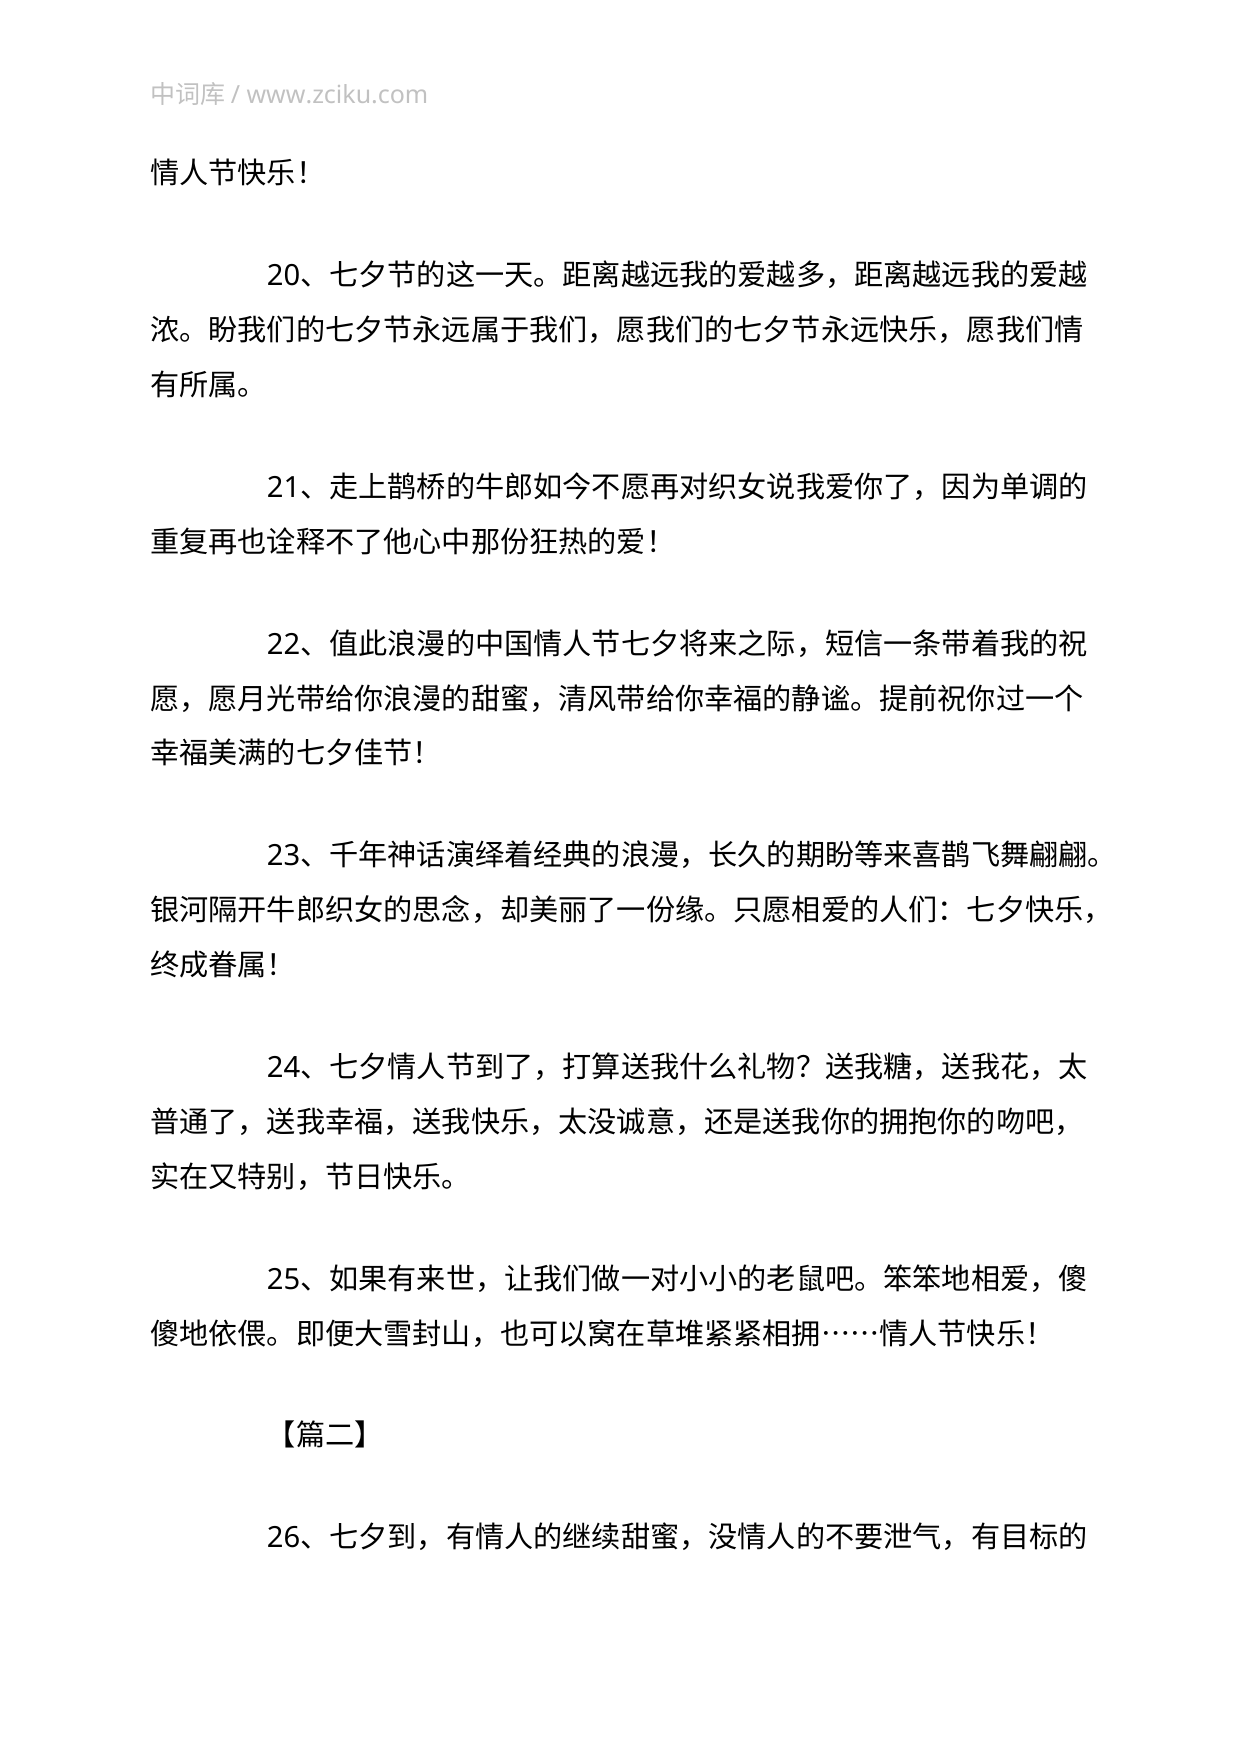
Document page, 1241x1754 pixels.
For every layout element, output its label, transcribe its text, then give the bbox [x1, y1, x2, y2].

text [150, 150, 1090, 192]
text 23、千年神话演绎着经典的浪漫，长久的期盼等来喜鹊飞舞翩翩。银河隔开牛郎织女的思念，却美丽了一份缘。只愿相爱的人们：七夕快乐，终成眷属！ [150, 832, 1090, 984]
text 【篇二】 [150, 1412, 1090, 1454]
text 24、七夕情人节到了，打算送我什么礼物？送我糖，送我花，太普通了，送我幸福，送我快乐，太没诚意，还是送我你的拥抱你的吻吧，实在又特别，节日快乐。 [150, 1043, 1090, 1196]
text 21、走上鹊桥的牛郎如今不愿再对织女说我爱你了，因为单调的重复再也诠释不了他心中那份狂热的爱！ [150, 463, 1090, 561]
text 22、值此浪漫的中国情人节七夕将来之际，短信一条带着我的祝愿，愿月光带给你浪漫的甜蜜，清风带给你幸福的静谧。提前祝你过一个幸福美满的七夕佳节！ [150, 620, 1090, 772]
text 20、七夕节的这一天。距离越远我的爱越多，距离越远我的爱越浓。盼我们的七夕节永远属于我们，愿我们的七夕节永远快乐，愿我们情有所属。 [150, 252, 1090, 404]
text 25、如果有来世，让我们做一对小小的老鼠吧。笨笨地相爱，傻傻地依偎。即便大雪封山，也可以窝在草堆紧紧相拥……情人节快乐！ [150, 1255, 1090, 1352]
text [150, 1514, 1090, 1556]
